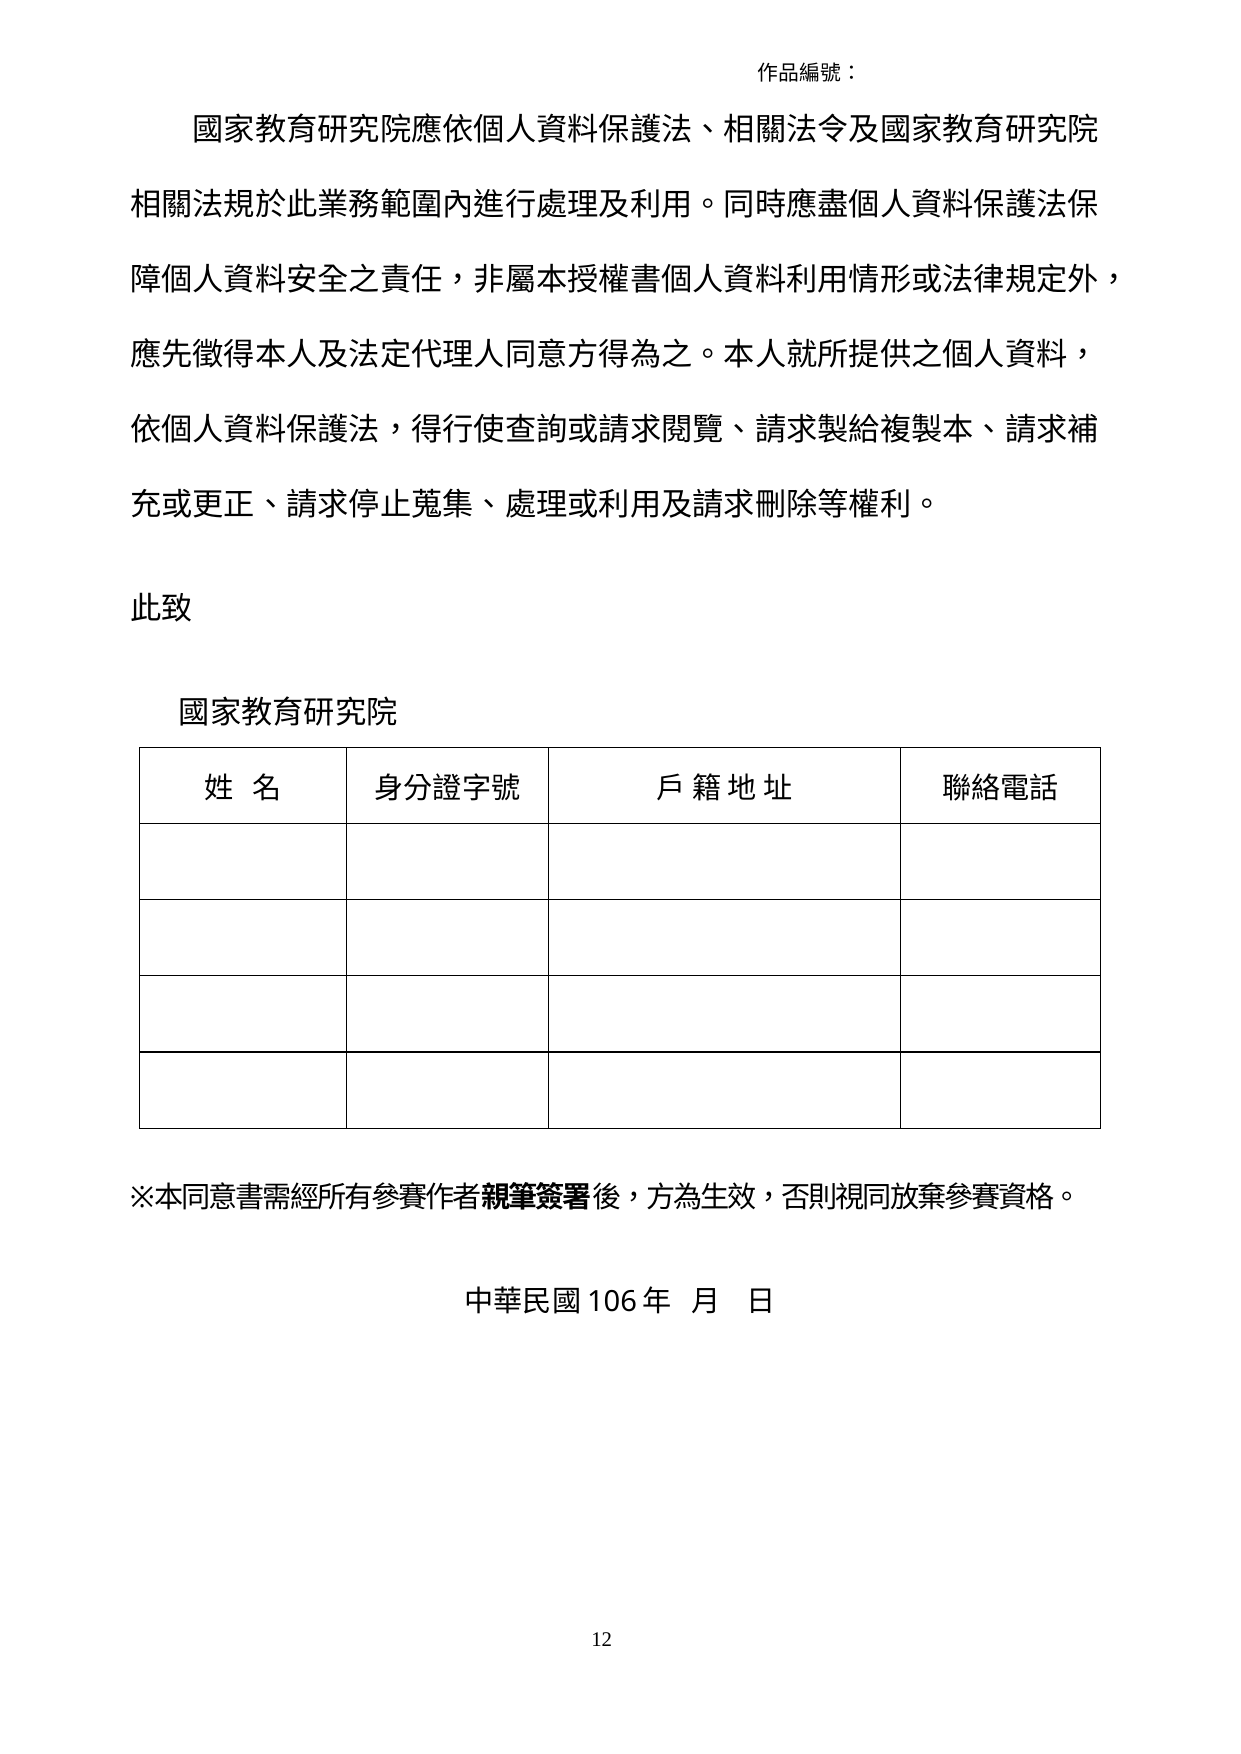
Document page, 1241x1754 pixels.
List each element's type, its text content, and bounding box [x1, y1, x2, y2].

table_header 聯絡電話 [901, 748, 1100, 823]
table_cell [549, 976, 900, 1051]
table_cell [347, 900, 548, 975]
table_cell [901, 1053, 1100, 1127]
table_header 姓 名 [140, 748, 346, 823]
table_cell [901, 976, 1100, 1051]
table_cell [347, 824, 548, 899]
table_cell [549, 900, 900, 975]
text 此致 [130, 568, 1110, 643]
table_header 戶 籍 地 址 [549, 748, 900, 823]
table_cell [549, 1053, 900, 1127]
text 中華民國106年 月 日 [130, 1262, 1110, 1337]
table_cell [140, 824, 346, 899]
table_cell [347, 1053, 548, 1127]
table_header 身分證字號 [347, 748, 548, 823]
table_cell [901, 900, 1100, 975]
text 國家教育研究院應依個人資料保護法、相關法令及國家教育研究院相關法規於此業務範圍內進行處理及利用。同時應盡個人資料保護法保障個人資料安全之責任，非屬本授權書個人資料利用情形或法律規定外，應先徵得本人及法定代理人同意方得為之。本人就所提供之個人資料，依個人資料保護法，得行使查詢或請求閱覽、請求製給複製本、請求補充或更正、請求停止蒐集、處理或利用及請求刪除等權利。 [130, 89, 1110, 539]
text 國家教育研究院 [130, 672, 1110, 747]
table_cell [140, 900, 346, 975]
table_cell [901, 824, 1100, 899]
table_cell [347, 976, 548, 1051]
text ※本同意書需經所有參賽作者親筆簽署後，方為生效，否則視同放棄參賽資格。 [92, 1158, 1140, 1233]
table_cell [140, 976, 346, 1051]
table_cell [549, 824, 900, 899]
table_cell [140, 1053, 346, 1127]
